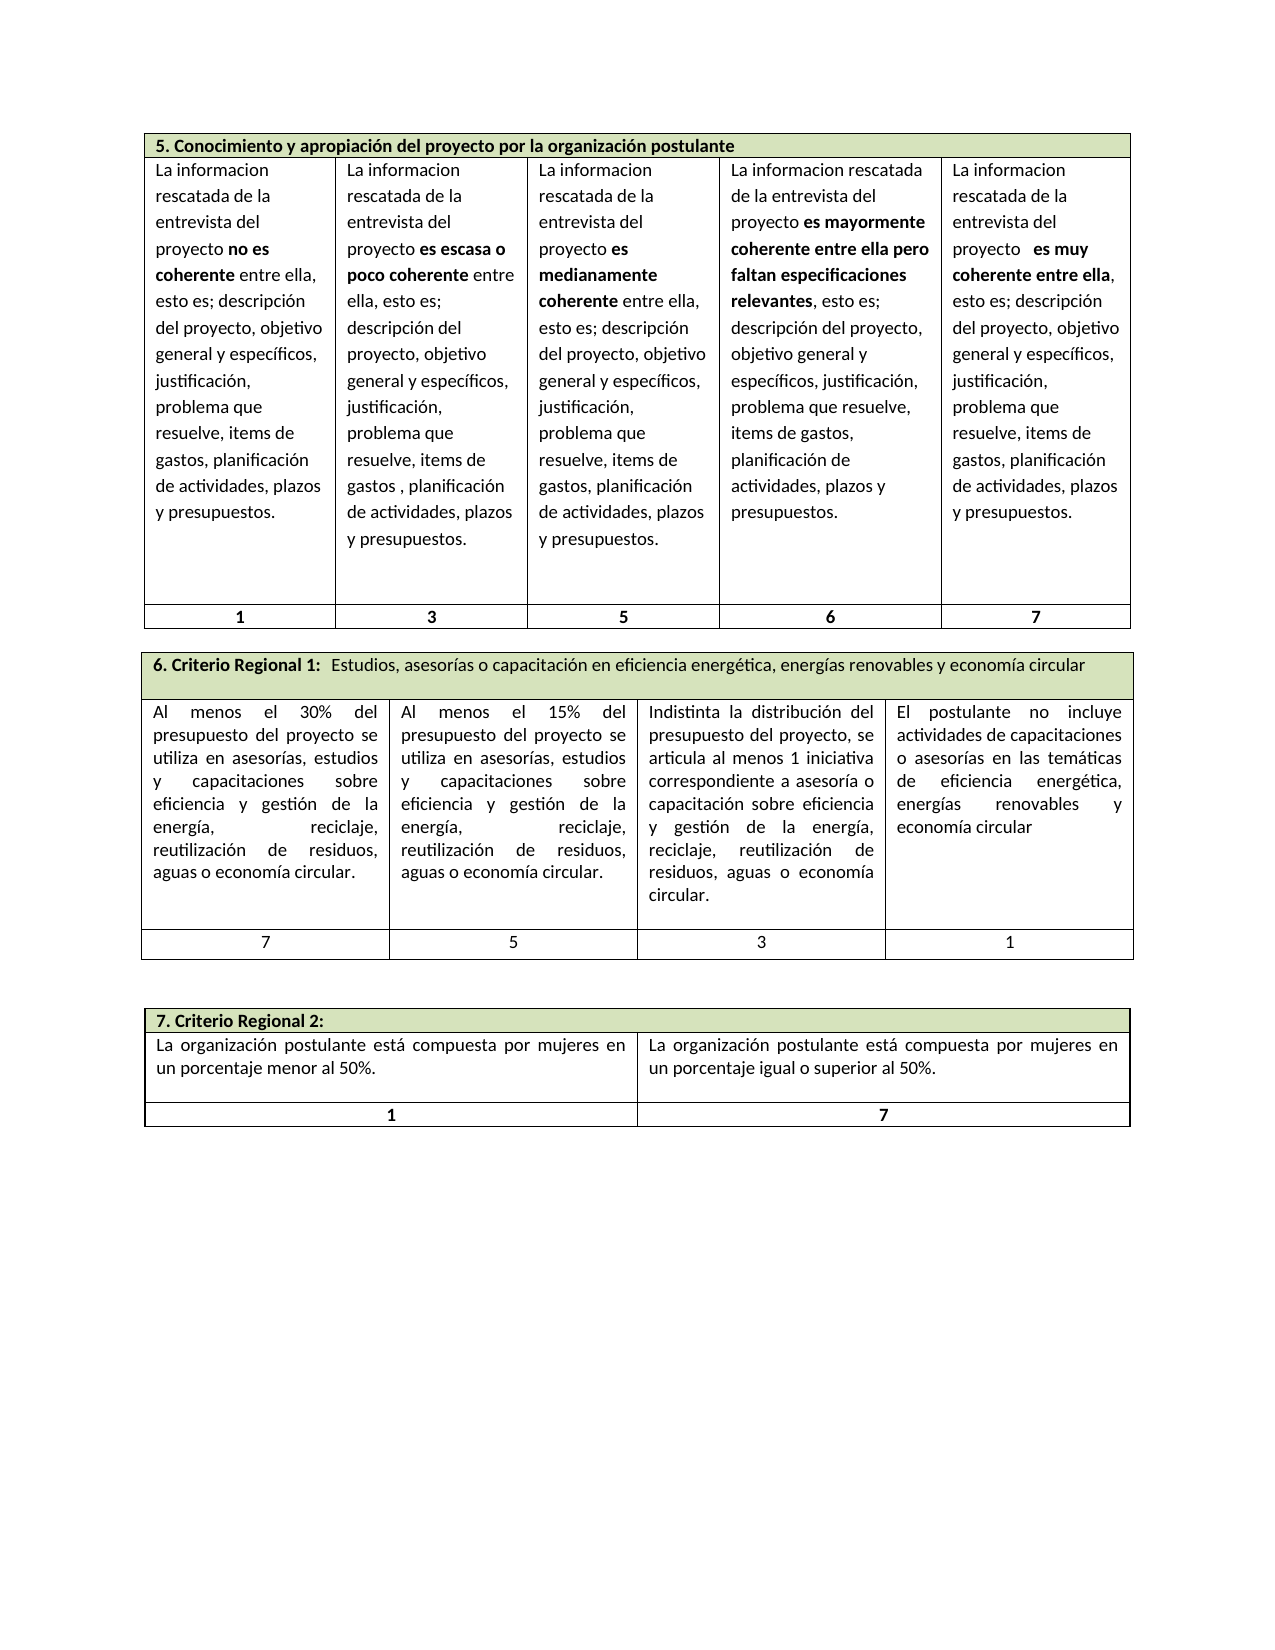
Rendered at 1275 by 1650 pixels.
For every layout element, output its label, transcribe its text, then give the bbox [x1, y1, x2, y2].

table_header 7. Criterio Regional 2: [146, 1009, 1129, 1032]
table_cell La informacion rescatada de la entrevista del proyecto es mayormente coherente entre ella pero faltan especificaciones relevantes, esto es; descripción del proyecto, objetivo general y específicos, justificación, problema que resuelve, items de gastos, planificación de actividades, plazos y presupuestos. [720, 158, 941, 604]
table_cell La informacion rescatada de la entrevista del proyecto no es coherente entre ella, esto es; descripción del proyecto, objetivo general y específicos, justificación, problema que resuelve, items de gastos, planificación de actividades, plazos y presupuestos. [145, 158, 335, 604]
table_cell 3 [638, 930, 885, 959]
table_cell El postulante no incluye actividades de capacitaciones o asesorías en las temáticas de eficiencia energética, energías renovables y economía circular [886, 700, 1133, 929]
table_cell Indistinta la distribución del presupuesto del proyecto, se articula al menos 1 iniciativa correspondiente a asesoría o capacitación sobre eficiencia y gestión de la energía, reciclaje, reutilización de residuos, aguas o economía circular. [638, 700, 885, 929]
table_cell La organización postulante está compuesta por mujeres en un porcentaje igual o superior al 50%. [638, 1033, 1129, 1102]
table_cell 6 [720, 605, 941, 628]
table_cell La organización postulante está compuesta por mujeres en un porcentaje menor al 50%. [146, 1033, 637, 1102]
table_cell Al menos el 30% del presupuesto del proyecto se utiliza en asesorías, estudios y capacitaciones sobre eficiencia y gestión de la energía, reciclaje, reutilización de residuos, aguas o economía circular. [142, 700, 389, 929]
table_cell 1 [886, 930, 1133, 959]
table_header 5. Conocimiento y apropiación del proyecto por la organización postulante [145, 134, 1130, 157]
table_cell 5 [528, 605, 719, 628]
table_cell 7 [142, 930, 389, 959]
table_cell 7 [638, 1103, 1129, 1126]
table_cell 5 [390, 930, 637, 959]
table_header 6. Criterio Regional 1: Estudios, asesorías o capacitación en eficiencia energética, energías renovables y economía circular [142, 653, 1133, 699]
table_cell La informacion rescatada de la entrevista del proyecto es muy coherente entre ella, esto es; descripción del proyecto, objetivo general y específicos, justificación, problema que resuelve, items de gastos, planificación de actividades, plazos y presupuestos. [942, 158, 1130, 604]
table_cell Al menos el 15% del presupuesto del proyecto se utiliza en asesorías, estudios y capacitaciones sobre eficiencia y gestión de la energía, reciclaje, reutilización de residuos, aguas o economía circular. [390, 700, 637, 929]
table_cell 3 [336, 605, 527, 628]
table_cell 1 [145, 605, 335, 628]
table_cell La informacion rescatada de la entrevista del proyecto es escasa o poco coherente entre ella, esto es; descripción del proyecto, objetivo general y específicos, justificación, problema que resuelve, items de gastos , planificación de actividades, plazos y presupuestos. [336, 158, 527, 604]
table_cell 1 [146, 1103, 637, 1126]
table_cell La informacion rescatada de la entrevista del proyecto es medianamente coherente entre ella, esto es; descripción del proyecto, objetivo general y específicos, justificación, problema que resuelve, items de gastos, planificación de actividades, plazos y presupuestos. [528, 158, 719, 604]
table_cell 7 [942, 605, 1130, 628]
